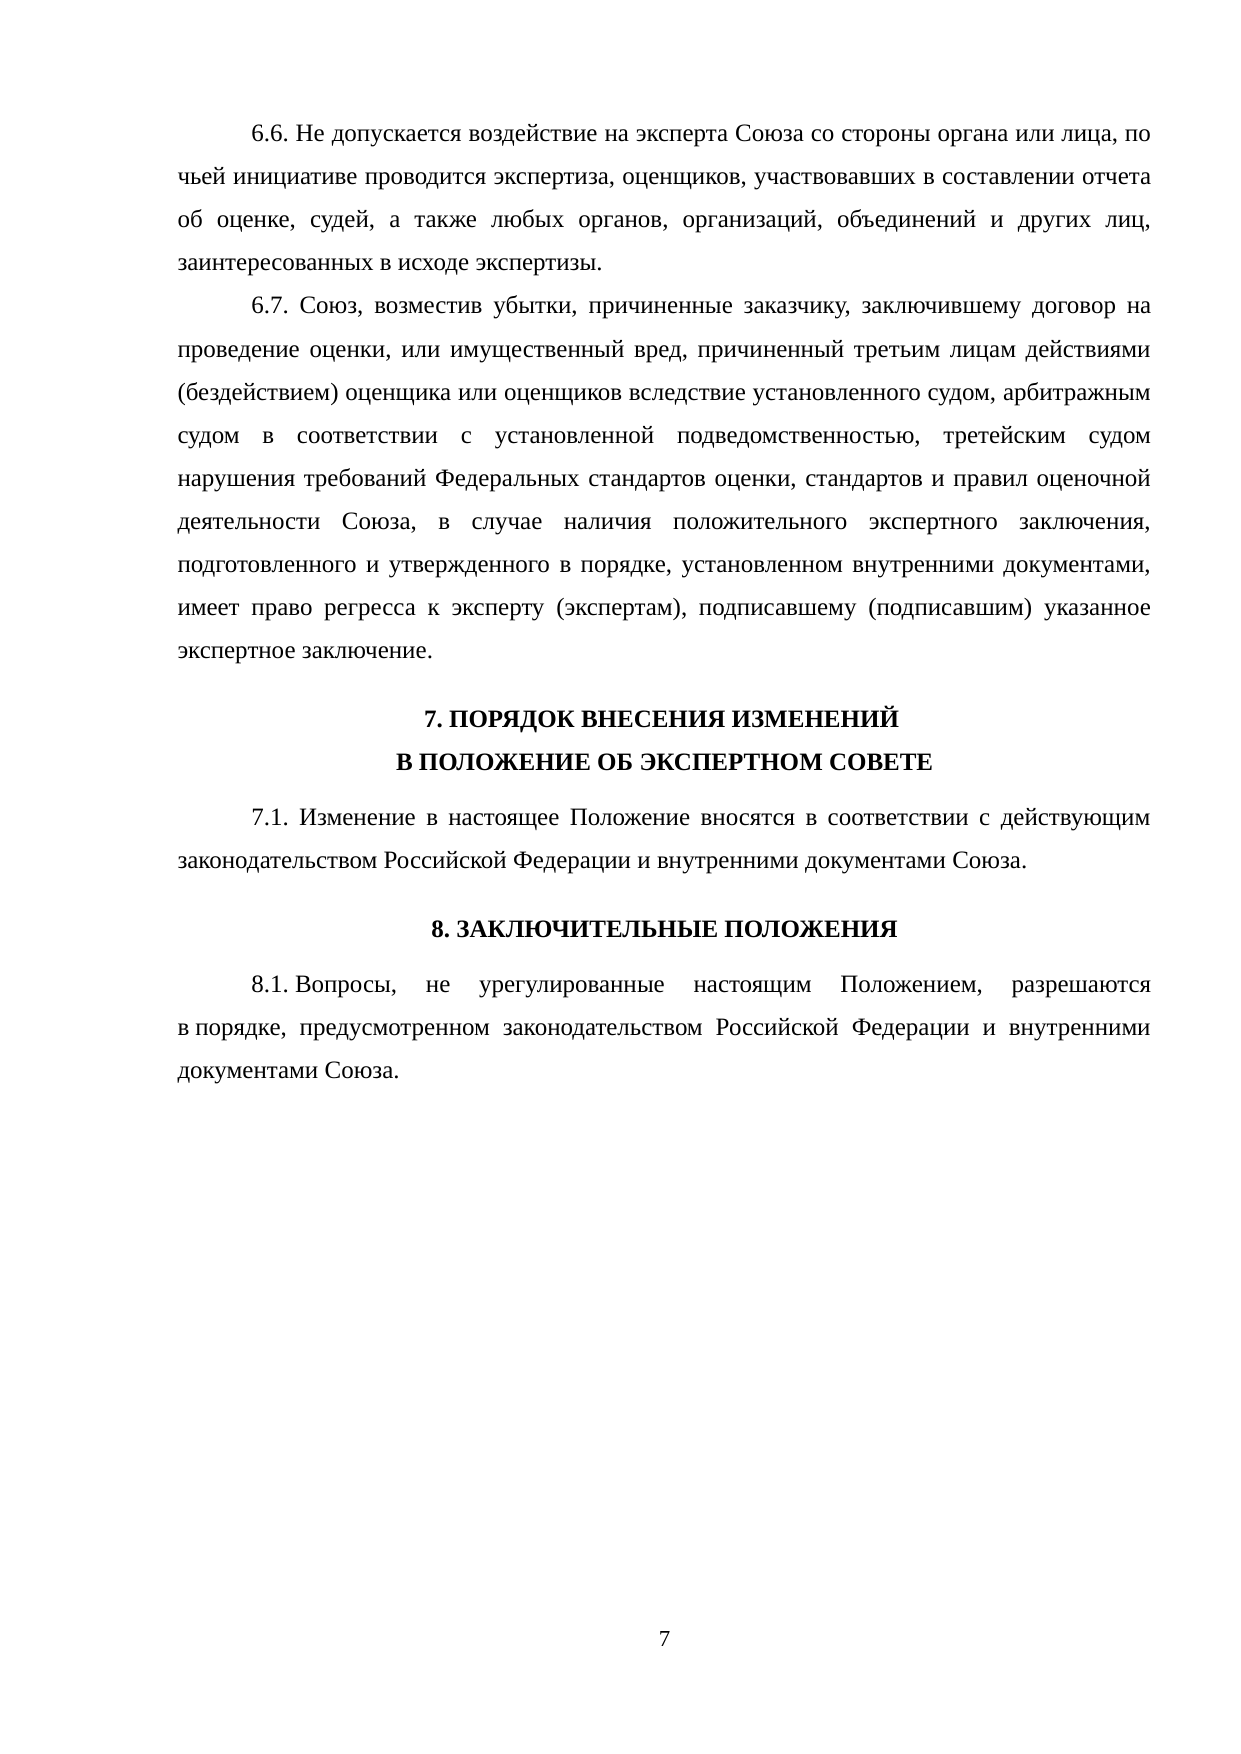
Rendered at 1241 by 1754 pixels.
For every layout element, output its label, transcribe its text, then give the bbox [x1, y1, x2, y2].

text 6.6. Не допускается воздействие на эксперта Союза со стороны органа или лица, по чьей инициативе проводится экспертиза, оценщиков, участвовавших в составлении отчета об оценке, судей, а также любых органов, организаций, объединений и других лиц, заинтересованных в исходе экспертизы. [177, 118, 1152, 276]
text 8. ЗАКЛЮЧИТЕЛЬНЫЕ ПОЛОЖЕНИЯ [177, 914, 1152, 942]
text 8.1. Вопросы, не урегулированные настоящим Положением, разрешаются в порядке, предусмотренном законодательством Российской Федерации и внутренними документами Союза. [177, 969, 1152, 1084]
text 6.7. Союз, возместив убытки, причиненные заказчику, заключившему договор на проведение оценки, или имущественный вред, причиненный третьим лицам действиями (бездействием) оценщика или оценщиков вследствие установленного судом, арбитражным судом в соответствии с установленной подведомственностью, третейским судом нарушения требований Федеральных стандартов оценки, стандартов и правил оценочной деятельности Союза, в случае наличия положительного экспертного заключения, подготовленного и утвержденного в порядке, установленном внутренними документами, имеет право регресса к эксперту (экспертам), подписавшему (подписавшим) указанное экспертное заключение. [177, 291, 1152, 664]
text 7.1. Изменение в настоящее Положение вносятся в соответствии с действующим законодательством Российской Федерации и внутренними документами Союза. [177, 802, 1152, 874]
text 7. ПОРЯДОК ВНЕСЕНИЯ ИЗМЕНЕНИЙ В ПОЛОЖЕНИЕ ОБ ЭКСПЕРТНОМ СОВЕТЕ [177, 704, 1152, 776]
